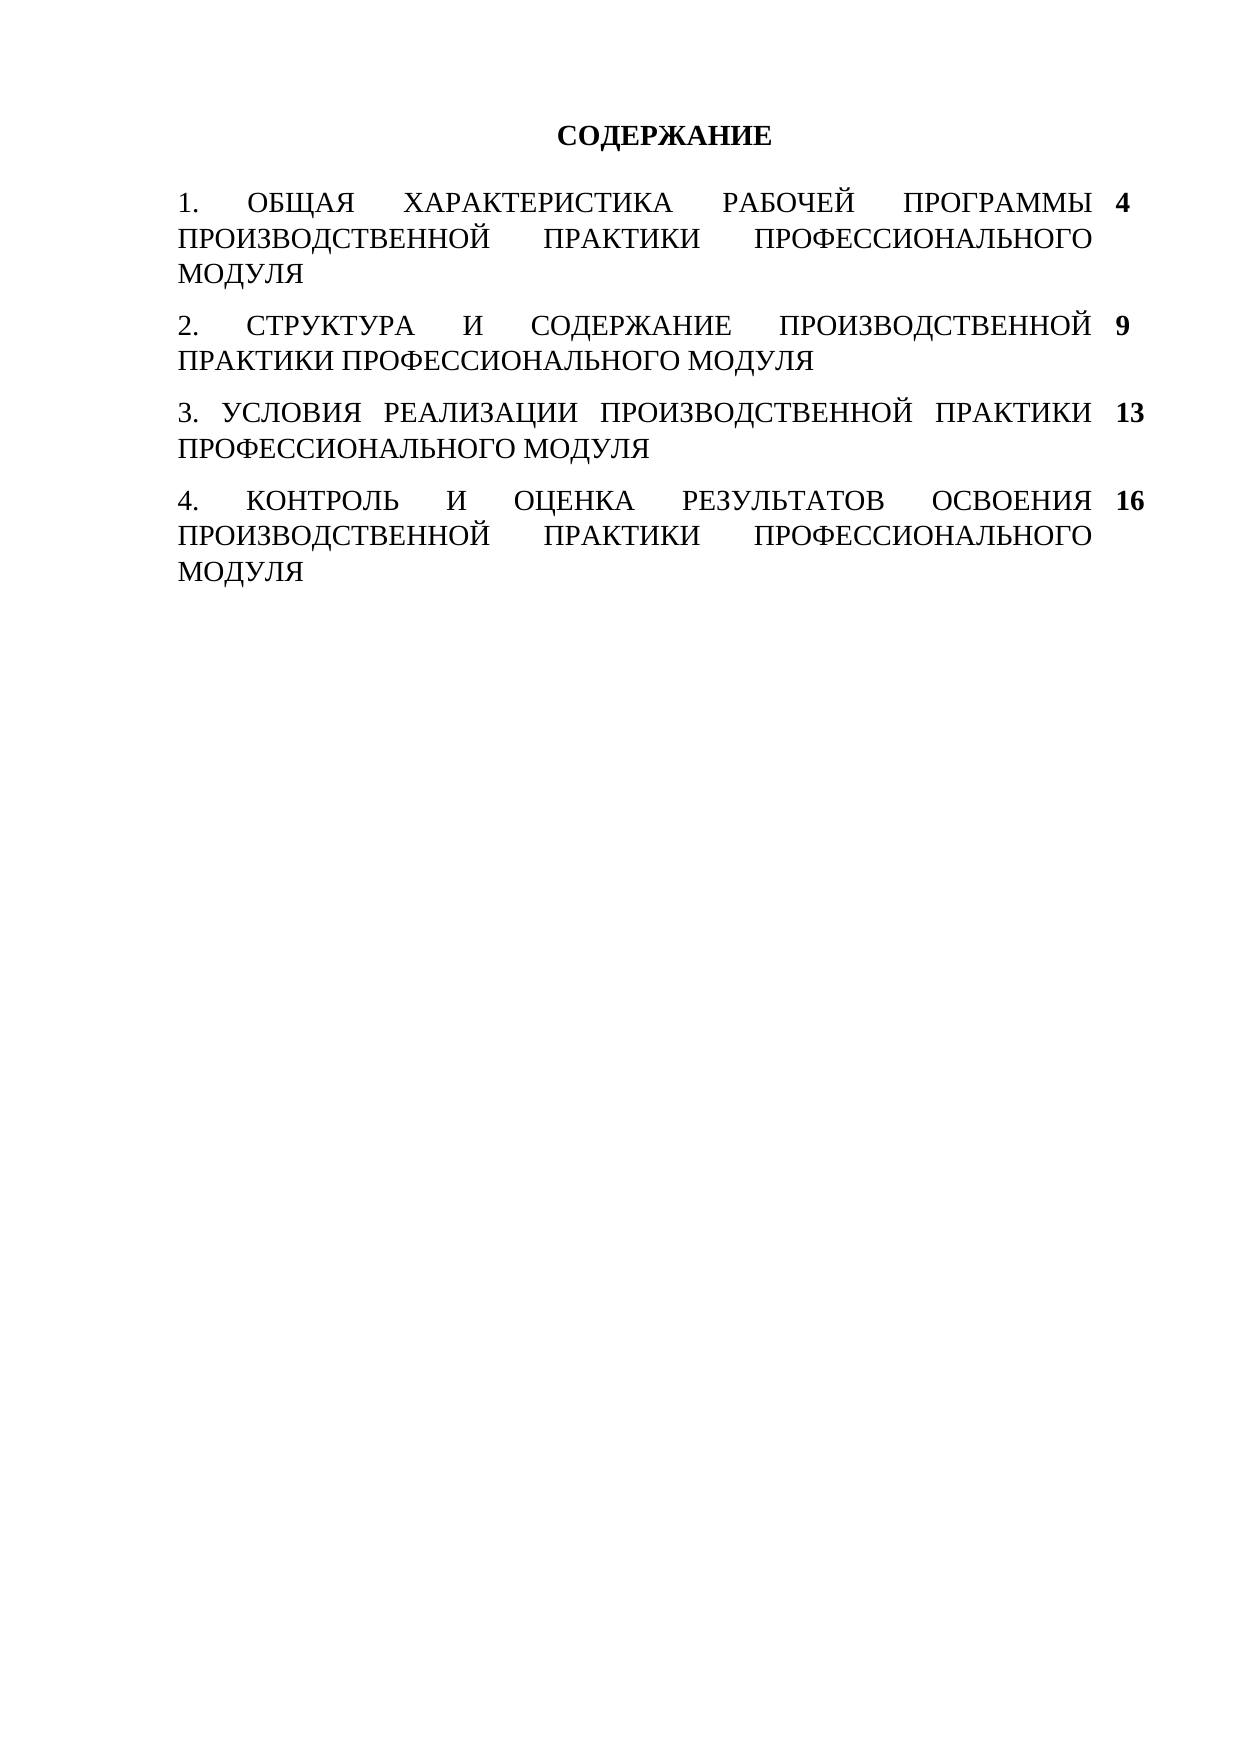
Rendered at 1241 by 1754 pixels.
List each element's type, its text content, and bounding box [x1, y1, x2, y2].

table_cell 13 [1104, 395, 1187, 483]
table_cell 2. СТРУКТУРА И СОДЕРЖАНИЕ ПРОИЗВОДСТВЕННОЙ ПРАКТИКИ ПРОФЕССИОНАЛЬНОГО МОДУЛЯ [166, 308, 1104, 395]
table_cell 16 [1104, 483, 1187, 605]
table_header 4 [1104, 185, 1187, 308]
table_header 1. ОБЩАЯ ХАРАКТЕРИСТИКА рабочей ПРОГРАММЫ ПРОИЗВОДСТВЕННОЙ практики ПРОФЕССИОНАЛЬНОГО МОДУЛЯ [166, 185, 1104, 308]
table_cell 9 [1104, 308, 1187, 395]
text СОДЕРЖАНИЕ [177, 118, 1152, 152]
table_cell 3. УСЛОВИЯ РЕАЛИЗАЦИИ ПРОИЗВОДСТВЕННОЙ ПРАКТИКИ ПРОФЕССИОНАЛЬНОГО МОДУЛЯ [166, 395, 1104, 483]
table_cell 4. КОНТРОЛЬ И ОЦЕНКА РЕЗУЛЬТАТОВ ОСВОЕНИЯ ПРОИЗВОДСТВЕННОЙ ПРАКТИКИ ПРОФЕССИОНАЛЬНОГО МОДУЛЯ [166, 483, 1104, 605]
